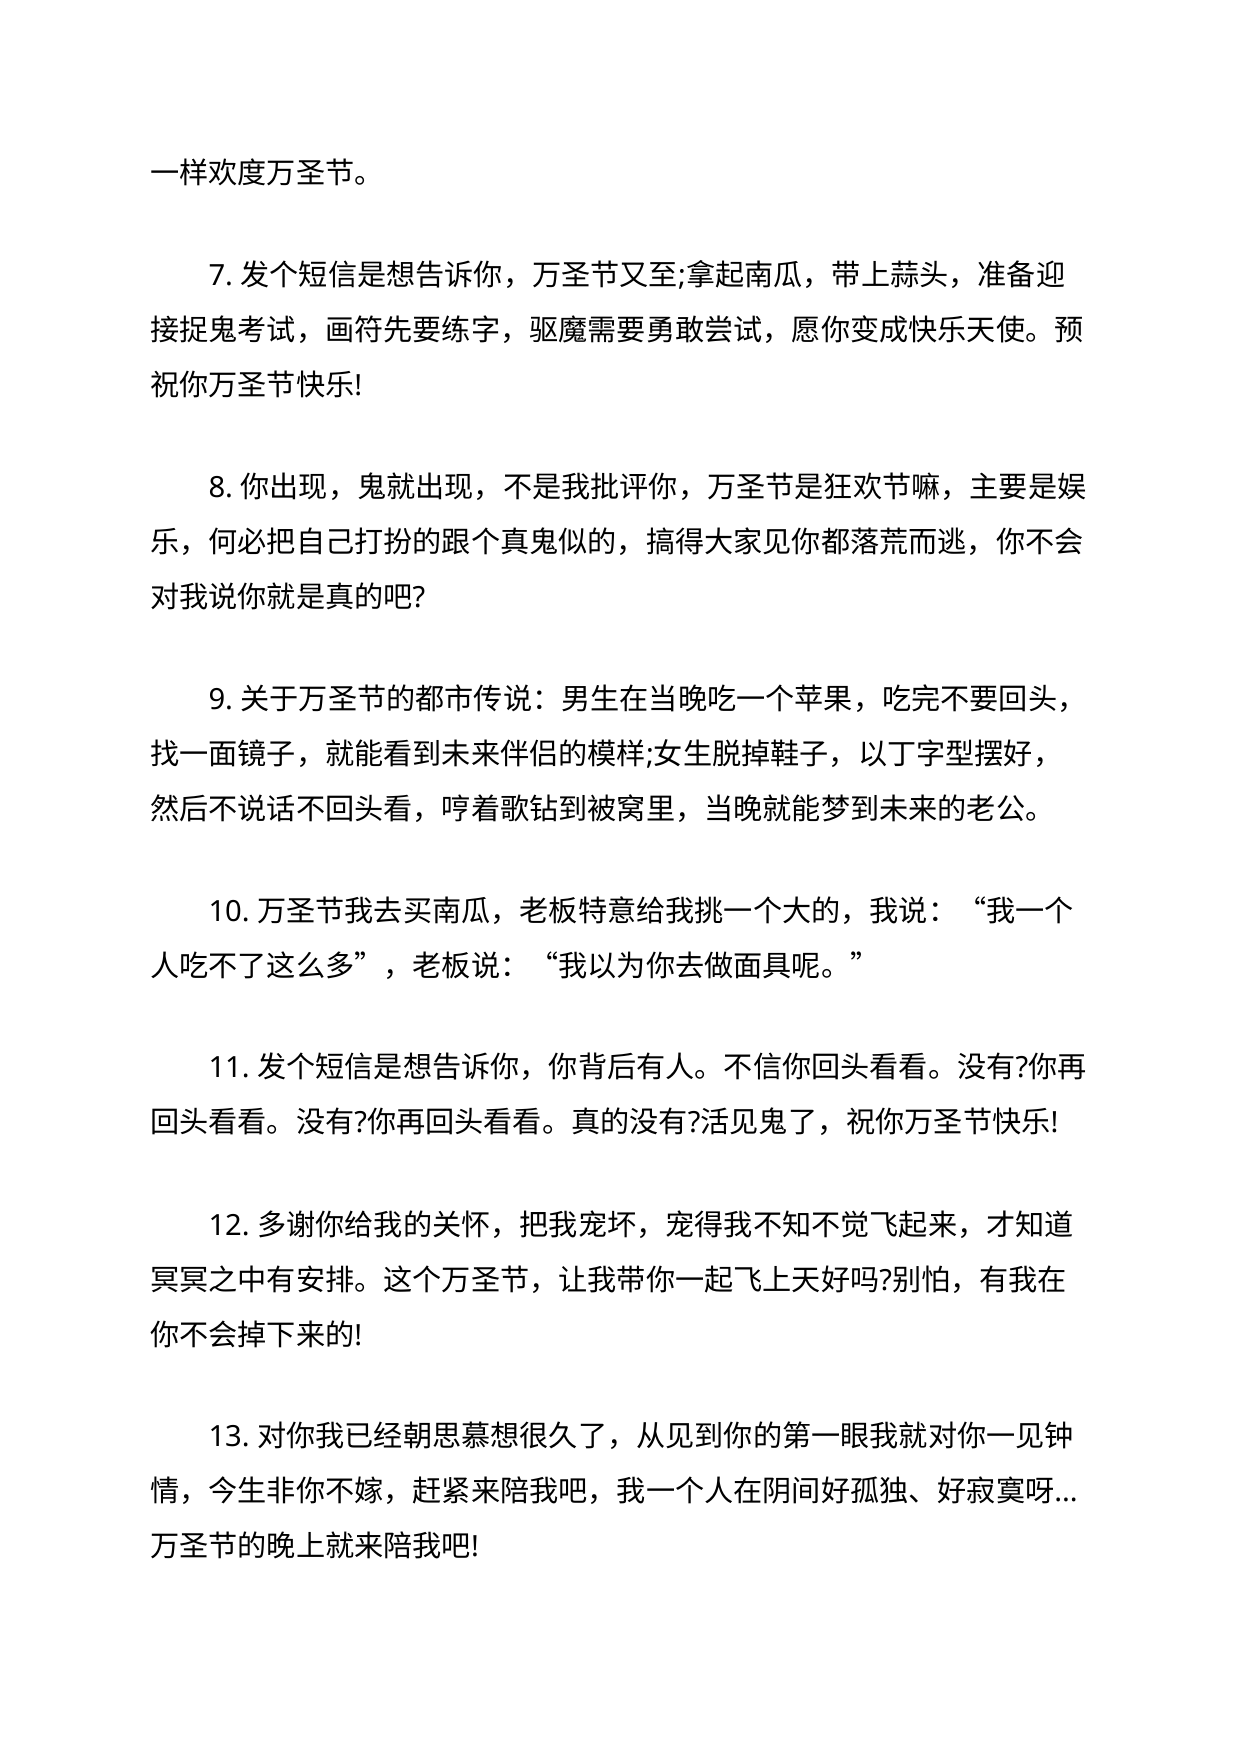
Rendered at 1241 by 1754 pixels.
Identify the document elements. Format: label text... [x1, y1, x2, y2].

text 8. 你出现，鬼就出现，不是我批评你，万圣节是狂欢节嘛，主要是娱乐，何必把自己打扮的跟个真鬼似的，搞得大家见你都落荒而逃，你不会对我说你就是真的吧? [150, 464, 1090, 616]
text 11. 发个短信是想告诉你，你背后有人。不信你回头看看。没有?你再回头看看。没有?你再回头看看。真的没有?活见鬼了，祝你万圣节快乐! [150, 1044, 1090, 1141]
text 10. 万圣节我去买南瓜，老板特意给我挑一个大的，我说：“我一个人吃不了这么多”，老板说：“我以为你去做面具呢。” [150, 887, 1090, 984]
text 12. 多谢你给我的关怀，把我宠坏，宠得我不知不觉飞起来，才知道冥冥之中有安排。这个万圣节，让我带你一起飞上天好吗?别怕，有我在你不会掉下来的! [150, 1201, 1090, 1353]
text 9. 关于万圣节的都市传说：男生在当晚吃一个苹果，吃完不要回头，找一面镜子，就能看到未来伴侣的模样;女生脱掉鞋子，以丁字型摆好，然后不说话不回头看，哼着歌钻到被窝里，当晚就能梦到未来的老公。 [150, 676, 1090, 828]
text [150, 150, 1090, 192]
text 13. 对你我已经朝思慕想很久了，从见到你的第一眼我就对你一见钟情，今生非你不嫁，赶紧来陪我吧，我一个人在阴间好孤独、好寂寞呀...万圣节的晚上就来陪我吧! [150, 1413, 1090, 1565]
text 7. 发个短信是想告诉你，万圣节又至;拿起南瓜，带上蒜头，准备迎接捉鬼考试，画符先要练字，驱魔需要勇敢尝试，愿你变成快乐天使。预祝你万圣节快乐! [150, 252, 1090, 404]
